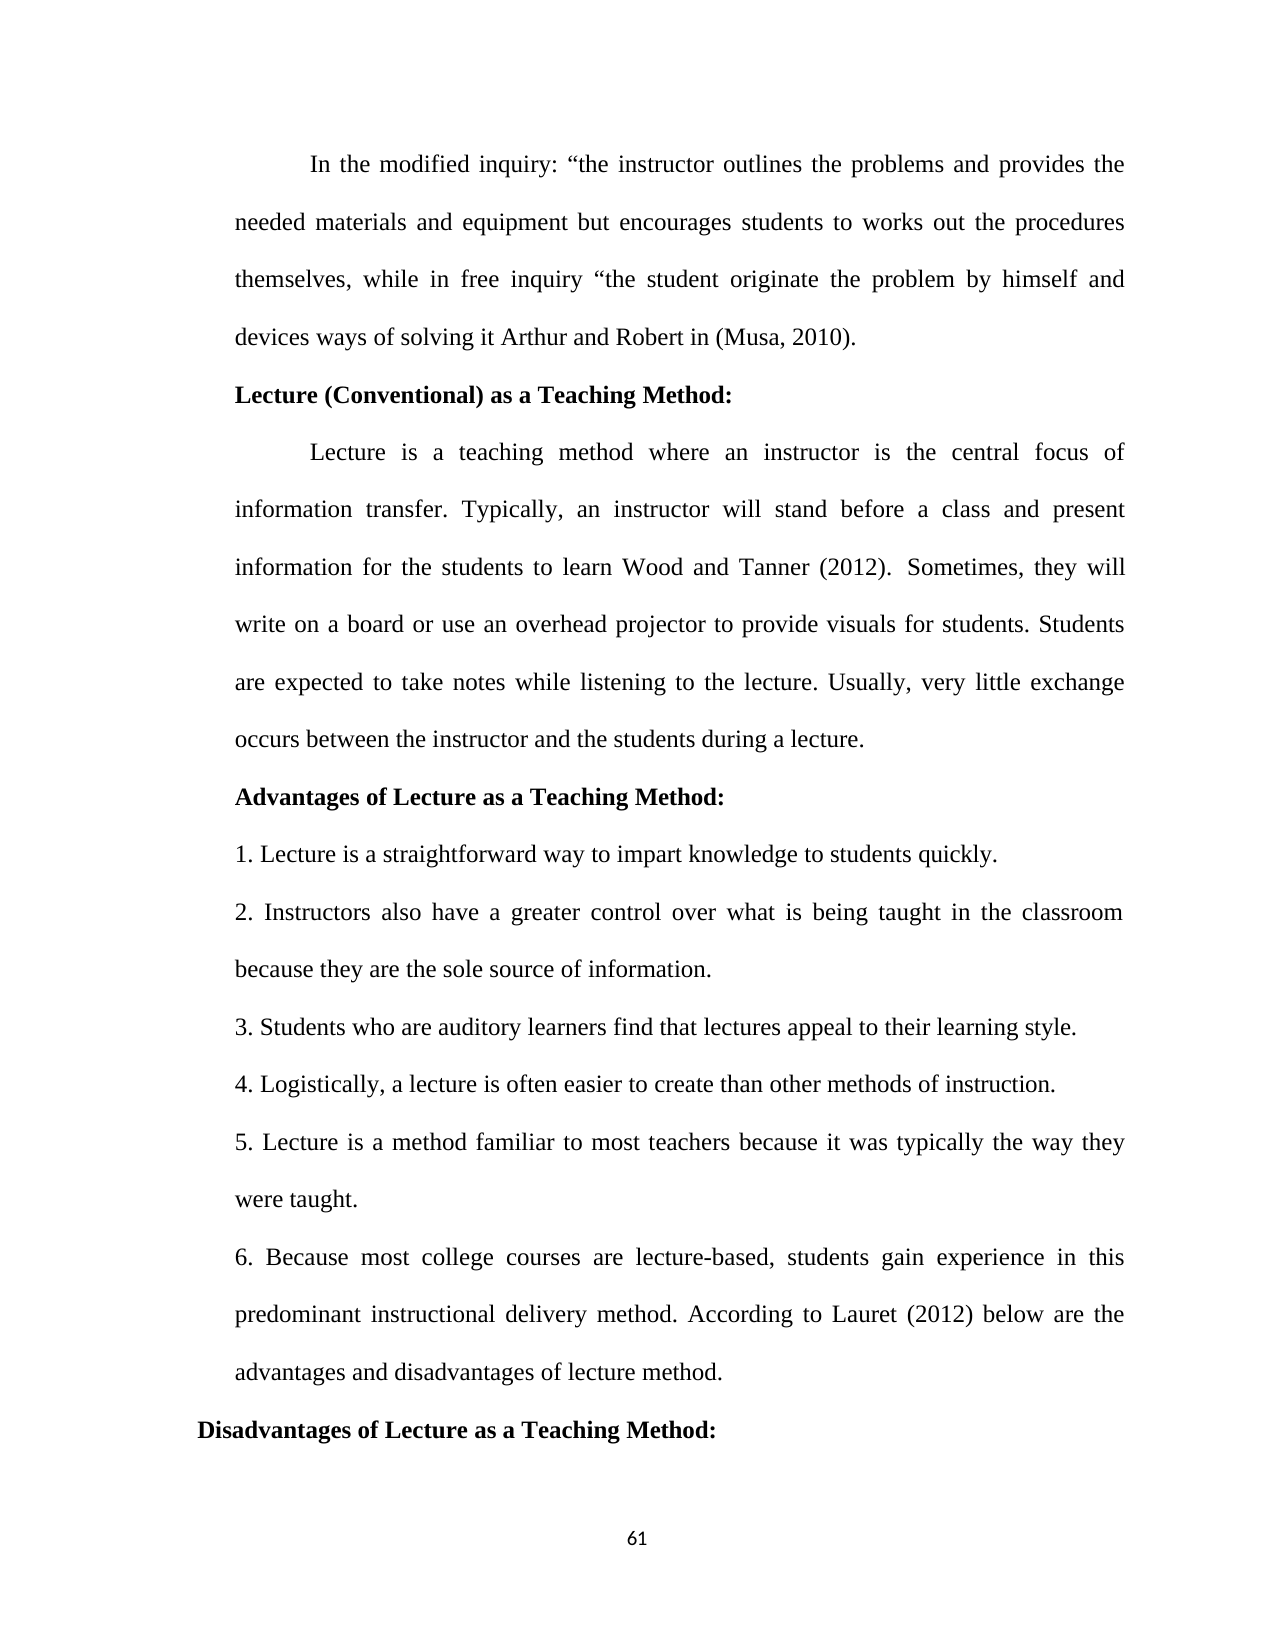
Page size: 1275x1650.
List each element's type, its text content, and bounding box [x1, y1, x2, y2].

list Students who are auditory learners find that lectures appeal to their learning style. [234, 1012, 1239, 1041]
text In the modified inquiry: “the instructor outlines the problems and provides the needed materials and equipment but encourages students to works out the procedures themselves, while in free inquiry “the student originate the problem by himself and devices ways of solving it Arthur and Robert in (Musa, 2010). [234, 149, 1126, 350]
list Because most college courses are lecture-based, students gain experience in this predominant instructional delivery method. According to Lauret (2012) below are the advantages and disadvantages of lecture method. [234, 1242, 1125, 1386]
text Lecture is a teaching method where an instructor is the central focus of information transfer. Typically, an instructor will stand before a class and present information for the students to learn Wood and Tanner (2012). Sometimes, they will write on a board or use an overhead projector to provide visuals for students. Students are expected to take notes while listening to the lecture. Usually, very little exchange occurs between the instructor and the students during a lecture. [234, 437, 1126, 753]
list Logistically, a lecture is often easier to create than other methods of instruction. [234, 1069, 1239, 1098]
list Lecture is a method familiar to most teachers because it was typically the way they were taught. [234, 1127, 1126, 1213]
list Lecture is a straightforward way to impart knowledge to students quickly. [234, 839, 1239, 868]
subtitle Lecture (Conventional) as a Teaching Method: [234, 380, 1239, 408]
list Instructors also have a greater control over what is being taught in the classroom because they are the sole source of information. [234, 897, 1125, 983]
subtitle Disadvantages of Lecture as a Teaching Method: [197, 1415, 1239, 1444]
subtitle Advantages of Lecture as a Teaching Method: [234, 782, 1239, 811]
